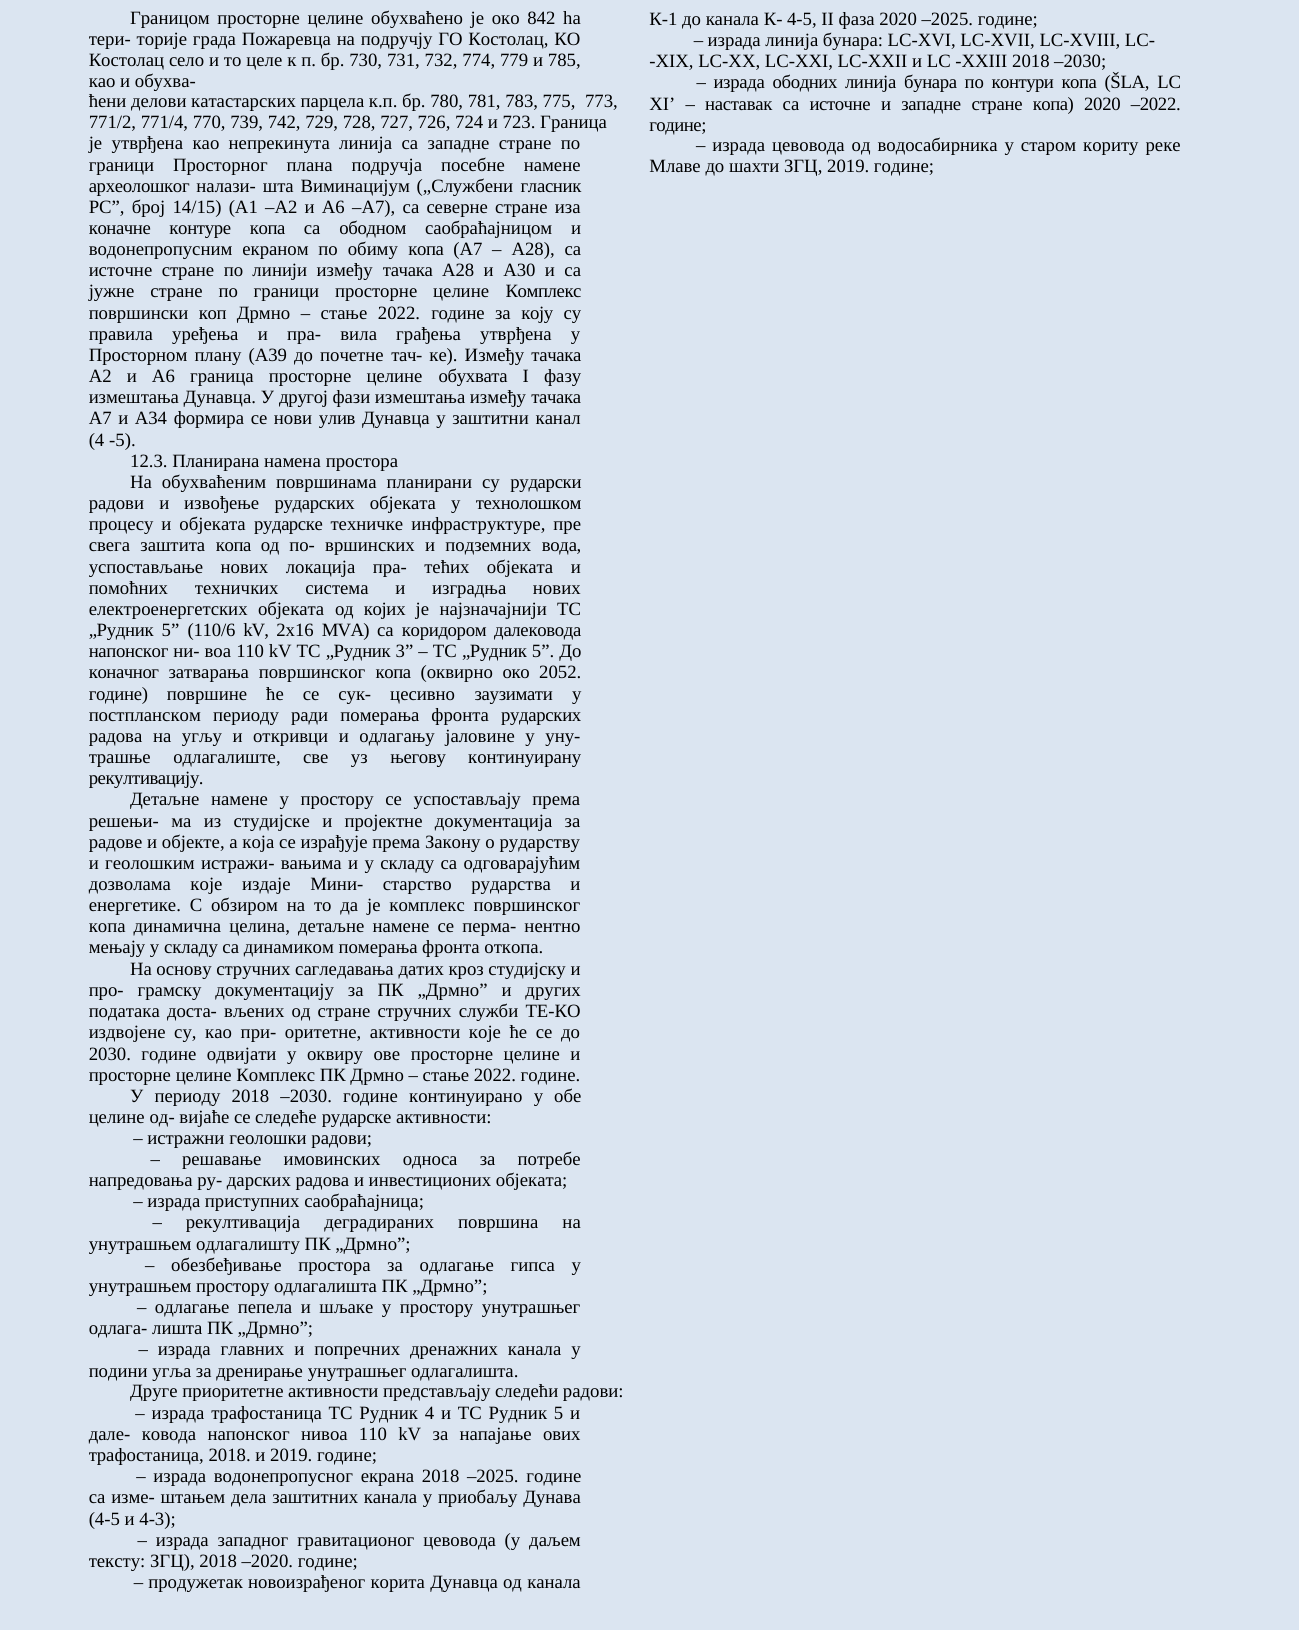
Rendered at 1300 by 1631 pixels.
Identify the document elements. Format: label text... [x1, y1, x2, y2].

text – израда водонепропусног екрана 2018 –2025. године са изме- штањем дела заштитних канала у приобаљу Дунава (4-5 и 4-3); [88, 1466, 581, 1529]
text – продужетак новоизрађеног корита Дунавца од канала К-1 до канала К- 4-5, II фаза 2020 –2025. године; [649, 8, 1181, 29]
text ћени делови катастарских парцела к.п. бр. 780, 781, 783, 775, 773, [88, 91, 624, 112]
list Планирана намена простора [130, 450, 624, 471]
text – израда ободних линија бунара по контури копа (ŠLA, LC XI’ – наставак са источне и западне стране копа) 2020 –2022. године; [649, 72, 1181, 135]
text – израда приступних саобраћајница; [130, 1191, 624, 1212]
text 771/2, 771/4, 770, 739, 742, 729, 728, 727, 726, 724 и 723. Граница [88, 112, 624, 133]
text Детаљне намене у простору се успостављају према решењи- ма из студијске и пројектне документација за радове и објекте, а која се израђује према Закону о рударству и геолошким истражи- вањима и у складу са одговарајућим дозволама које издаје Мини- старство рударства и енергетике. С обзиром на то да је комплекс површинског копа динамична целина, детаљне намене се перма- нентно мењају у складу са динамиком померања фронта откопа. [88, 789, 581, 958]
text – обезбеђивање простора за одлагање гипса у унутрашњем простору одлагалишта ПК „Дрмно”; [88, 1254, 581, 1297]
text – решавање имовинских односа за потребе напредовања ру- дарских радова и инвестиционих објеката; [88, 1149, 581, 1191]
text На основу стручних сагледавања датих кроз студијску и про- грамску документацију за ПК „Дрмно” и других података доста- вљених од стране стручних служби ТЕ-КО издвојене су, као при- оритетне, активности које ће се до 2030. године одвијати у оквиру ове просторне целине и просторне целине Комплекс ПК Дрмно – стање 2022. године. [88, 958, 581, 1085]
text – израда линија бунара: LC-XVI, LC-XVII, LC-XVIII, LC- [690, 29, 1224, 50]
text – израда главних и попречних дренажних канала у подини угља за дренирање унутрашњег одлагалишта. [88, 1339, 581, 1381]
text – израда цевовода од водосабирника у старом кориту реке Млаве до шахти ЗГЦ, 2019. године; [649, 135, 1181, 177]
text – одлагање пепела и шљаке у простору унутрашњег одлага- лишта ПК „Дрмно”; [88, 1297, 581, 1339]
text – израда западног гравитационог цевовода (у даљем тексту: ЗГЦ), 2018 –2020. године; [88, 1529, 581, 1571]
text – израда трафостаница ТС Рудник 4 и ТС Рудник 5 и дале- ковода напонског нивоа 110 kV за напајање ових трафостаница, 2018. и 2019. године; [88, 1402, 581, 1466]
text – рекултивација деградираних површина на унутрашњем одлагалишту ПК „Дрмно”; [88, 1212, 581, 1254]
text У периоду 2018 –2030. године континуирано у обе целине од- вијаће се следеће рударске активности: [88, 1085, 581, 1127]
text – продужетак новоизрађеног корита Дунавца од канала К-1 до канала К- 4-5, II фаза 2020 –2025. године; [88, 1571, 581, 1592]
text – истражни геолошки радови; [130, 1127, 624, 1148]
text Границом просторне целине обухваћено је око 842 ha тери- торије града Пожаревца на подручју ГО Костолац, КО Костолац село и то целе к п. бр. 730, 731, 732, 774, 779 и 785, као и обухва- [88, 8, 581, 91]
text је утврђена као непрекинута линија са западне стране по граници Просторног плана подручја посебне намене археолошког налази- шта Виминацијум („Службени гласник РС”, број 14/15) (А1 –А2 и А6 –А7), са северне стране иза коначне контуре копа са ободном саобраћајницом и водонепропусним екраном по обиму копа (А7 – А28), са источне стране по линији између тачака А28 и А30 и са јужне стране по граници просторне целине Комплекс површински коп Дрмно – стање 2022. године за коју су правила уређења и пра- вила грађења утврђена у Просторном плану (А39 до почетне тач- ке). Између тачака А2 и А6 граница просторне целине обухвата I фазу измештања Дунавца. У другој фази измештања између тачака А7 и А34 формира се нови улив Дунавца у заштитни канал (4 -5). [88, 133, 581, 450]
text На обухваћеним површинама планирани су рударски радови и извођење рударских објеката у технолошком процесу и објеката рударске техничке инфраструктуре, пре свега заштита копа од по- вршинских и подземних вода, успостављање нових локација пра- тећих објеката и помоћних техничких система и изградња нових електроенергетских објеката од којих је најзначајнији ТС „Рудник 5” (110/6 kV, 2x16 MVA) са коридором далековода напонског ни- воа 110 kV ТС „Рудник 3” – ТС „Рудник 5”. До коначног затварања површинског копа (оквирно око 2052. године) површине ће се сук- цесивно заузимати у постпланском периоду ради померања фронта рударских радова на угљу и откривци и одлагању јаловине у уну- трашње одлагалиште, све уз његову континуирану рекултивацију. [88, 471, 581, 788]
text Друге приоритетне активности представљају следећи радови: [130, 1381, 624, 1402]
text -XIX, LC-XX, LC-XXI, LC-XXII и LC -XXIII 2018 –2030; [649, 50, 1224, 72]
